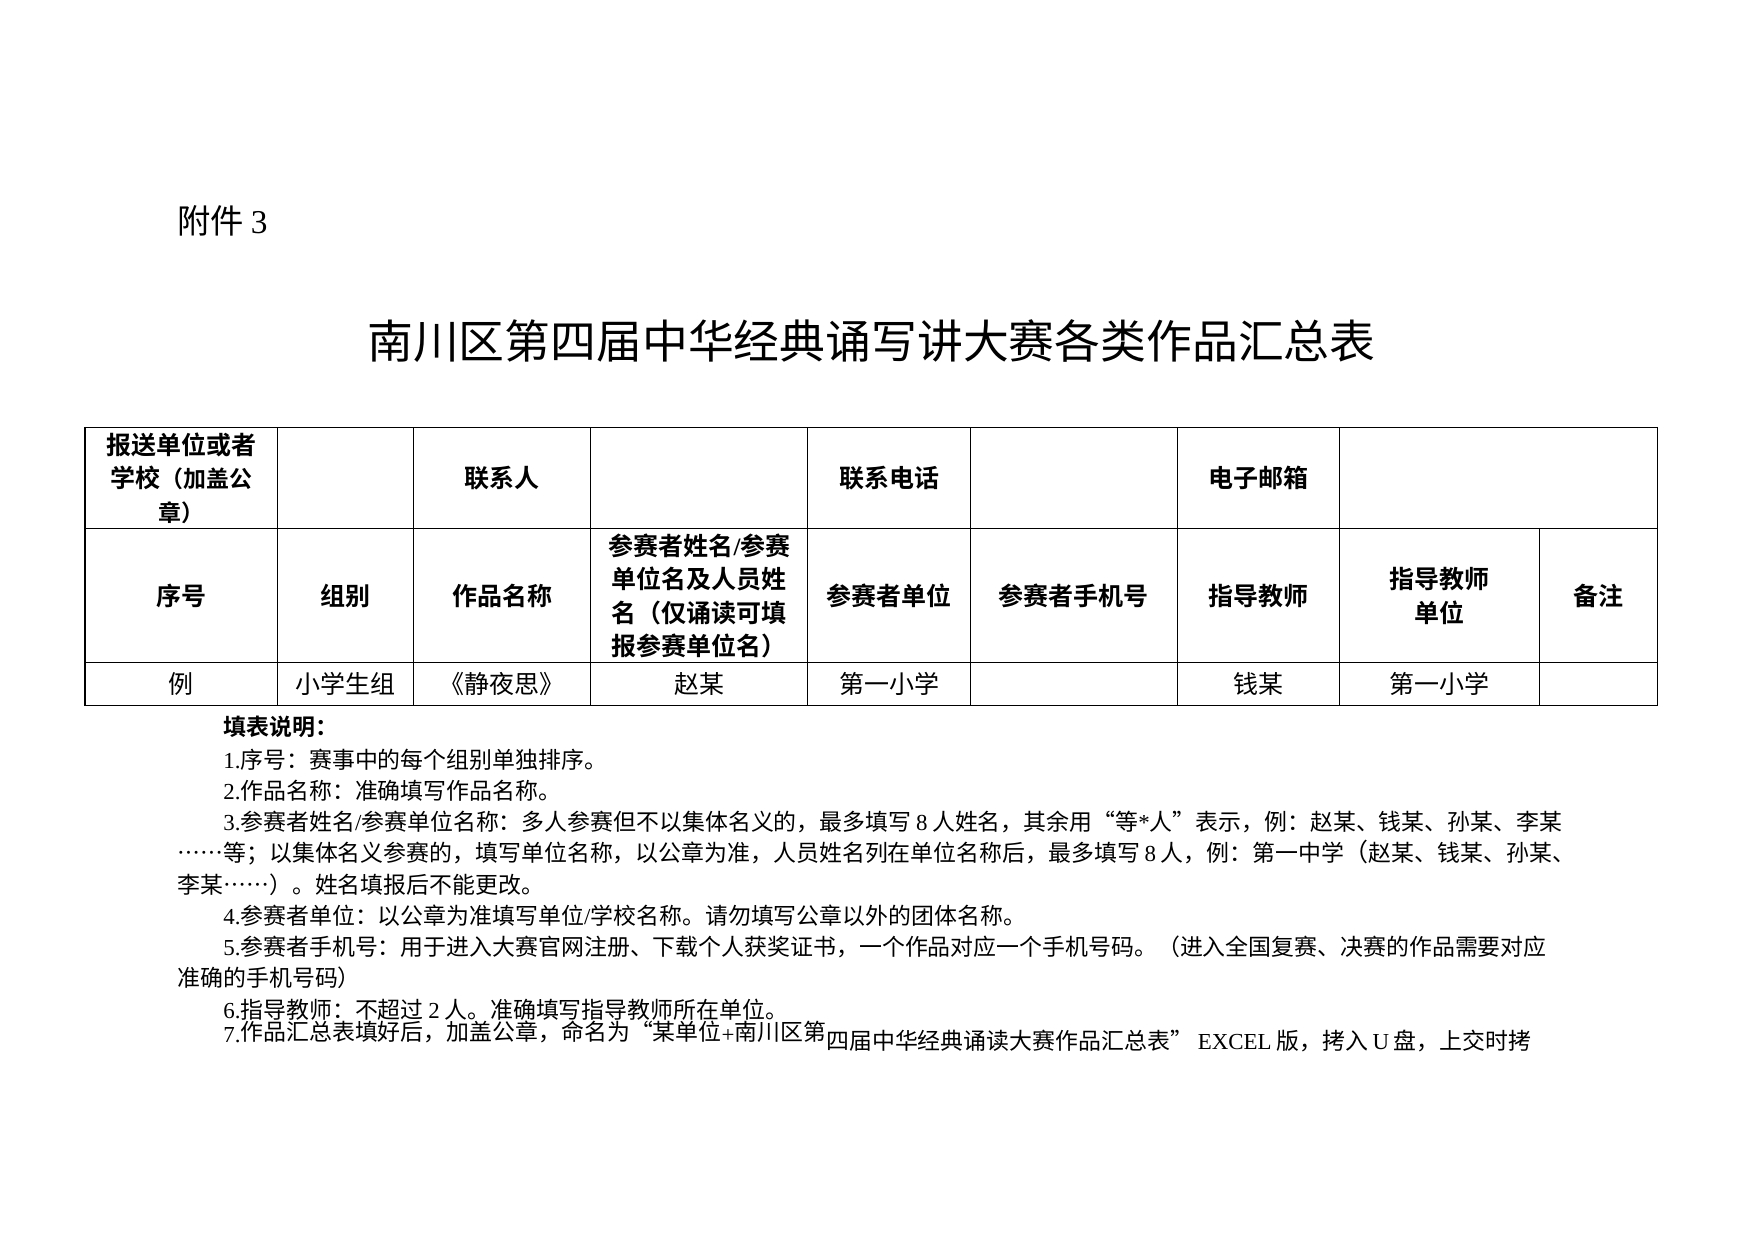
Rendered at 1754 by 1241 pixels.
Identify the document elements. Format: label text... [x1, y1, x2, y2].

table_cell 参赛者单位 [808, 529, 970, 662]
text 填表说明： [177, 706, 1565, 743]
table_header 联系人 [414, 428, 590, 528]
table_cell 序号 [86, 529, 277, 662]
text 附件3 [177, 183, 1565, 246]
table_cell 例 [86, 663, 277, 704]
table_cell 第一小学 [1340, 663, 1539, 704]
table_header 电子邮箱 [1178, 428, 1339, 528]
text 南川区第四届中华经典诵写讲大赛各类作品汇总表 [177, 308, 1565, 371]
text 2.作品名称：准确填写作品名称。 [177, 774, 1565, 806]
table_header [1340, 428, 1657, 528]
text 3.参赛者姓名/参赛单位名称：多人参赛但不以集体名义的，最多填写8人姓名，其余用“等*人”表示，例：赵某、钱某、孙某、李某……等；以集体名义参赛的，填写单位名称，以公章为准，人员姓名列在单位名称后，最多填写8人，例：第一中学（赵某、钱某、孙某、李某……）。姓名填报后不能更改。 [177, 806, 1565, 899]
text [177, 1024, 1565, 1056]
table_cell 第一小学 [808, 663, 970, 704]
table_header 报送单位或者学校（加盖公章） [86, 428, 277, 528]
table_cell 参赛者手机号 [971, 529, 1177, 662]
table_cell 《静夜思》 [414, 663, 590, 704]
table_cell [1540, 663, 1657, 704]
text 6.指导教师：不超过2人。准确填写指导教师所在单位。 [177, 993, 1565, 1024]
table_cell 赵某 [591, 663, 807, 704]
text 5.参赛者手机号：用于进入大赛官网注册、下载个人获奖证书，一个作品对应一个手机号码。（进入全国复赛、决赛的作品需要对应准确的手机号码） [177, 931, 1565, 993]
table_header [278, 428, 413, 528]
table_cell 小学生组 [278, 663, 413, 704]
text 4.参赛者单位：以公章为准填写单位/学校名称。请勿填写公章以外的团体名称。 [177, 899, 1565, 931]
table_cell 参赛者姓名/参赛单位名及人员姓名（仅诵读可填报参赛单位名） [591, 529, 807, 662]
table_cell 备注 [1540, 529, 1657, 662]
table_cell 钱某 [1178, 663, 1339, 704]
table_header 联系电话 [808, 428, 970, 528]
table_cell 指导教师 [1178, 529, 1339, 662]
table_cell 指导教师 单位 [1340, 529, 1539, 662]
table_cell 组别 [278, 529, 413, 662]
table_header [971, 428, 1177, 528]
table_cell 作品名称 [414, 529, 590, 662]
text 1.序号：赛事中的每个组别单独排序。 [177, 743, 1565, 774]
table_header [591, 428, 807, 528]
table_cell [971, 663, 1177, 704]
